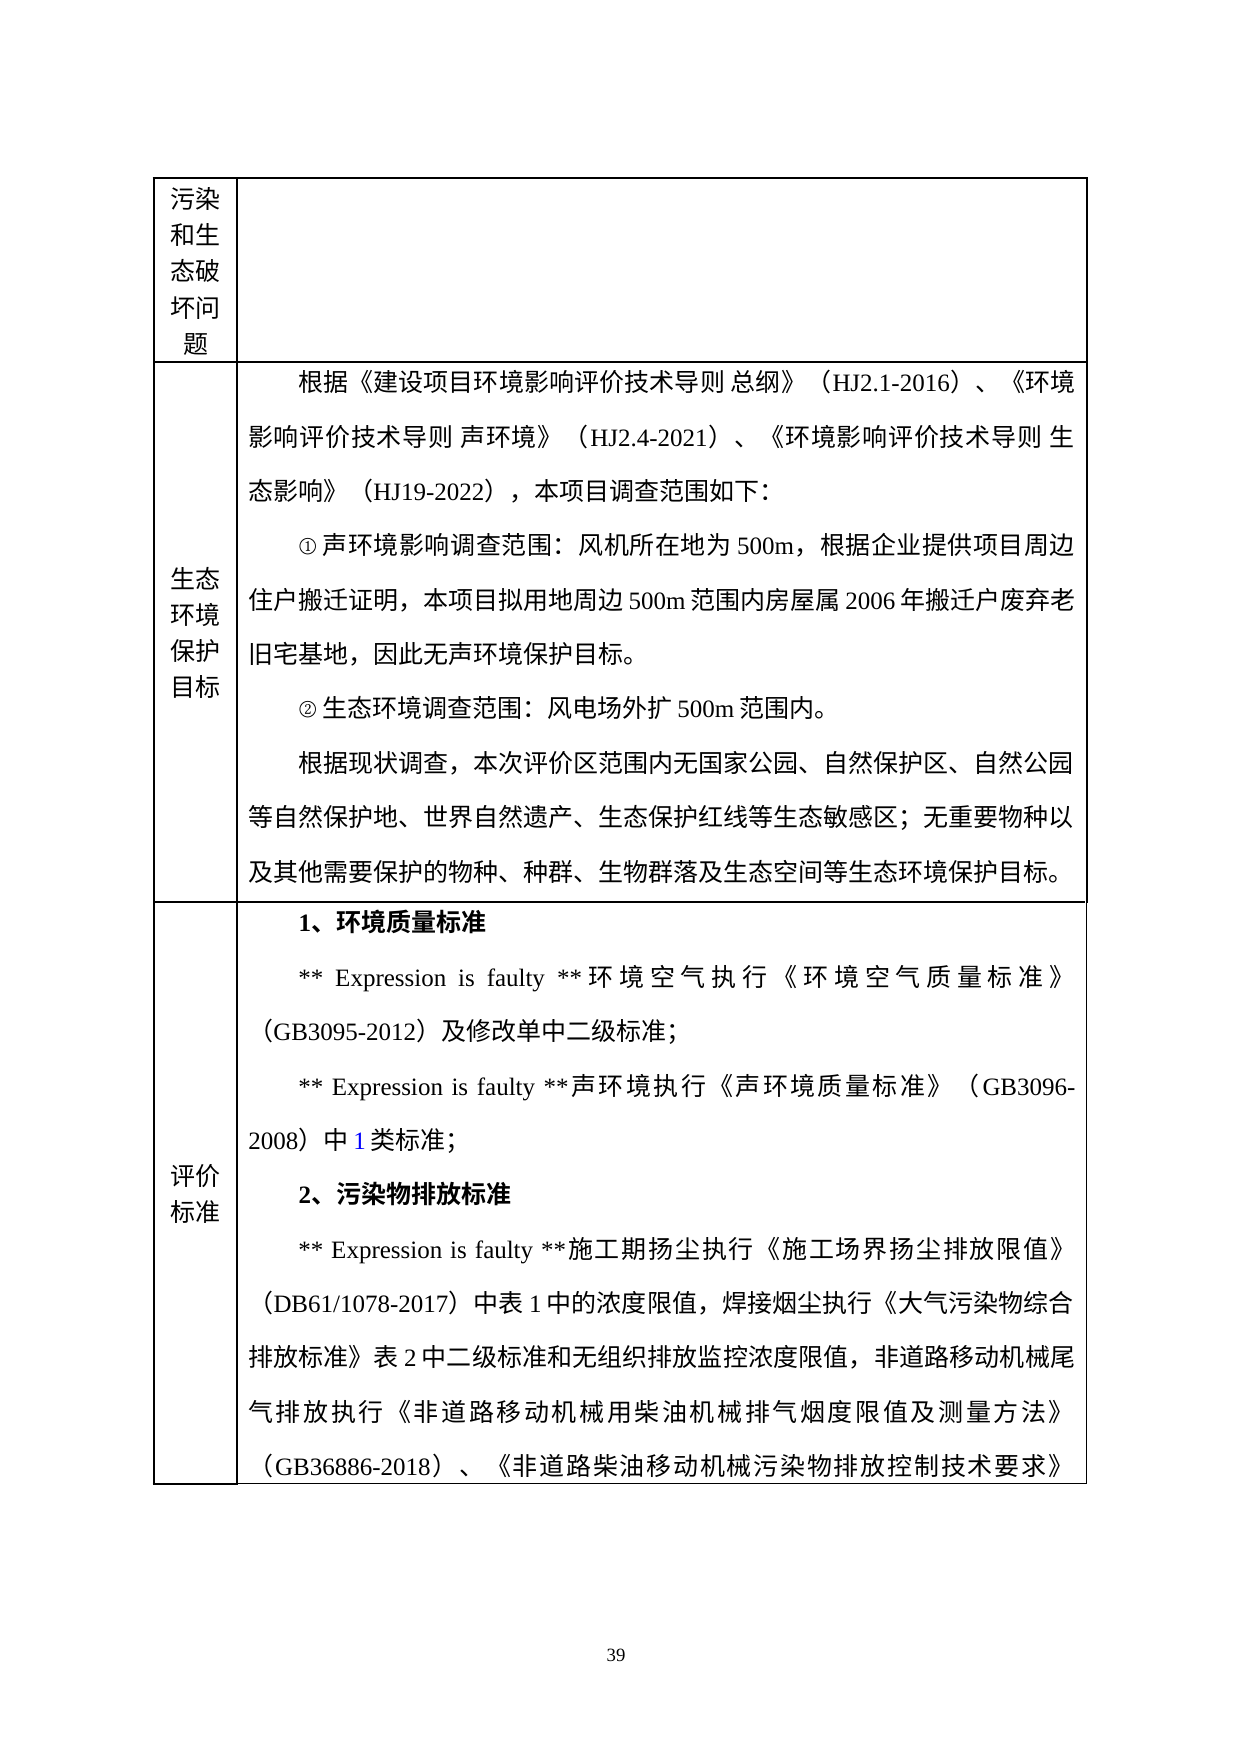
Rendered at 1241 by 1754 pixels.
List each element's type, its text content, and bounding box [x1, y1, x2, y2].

table_cell 根据《建设项目环境影响评价技术导则 总纲》（HJ2.1-2016）、《环境影响评价技术导则 声环境》（HJ2.4-2021）、《环境影响评价技术导则 生态影响》（HJ19-2022），本项目调查范围如下： ①声环境影响调查范围：风机所在地为500m，根据企业提供项目周边住户搬迁证明，本项目拟用地周边500m范围内房屋属2006年搬迁户废弃老旧宅基地，因此无声环境保护目标。 ②生态环境调查范围：风电场外扩500m范围内。 根据现状调查，本次评价区范围内无国家公园、自然保护区、自然公园等自然保护地、世界自然遗产、生态保护红线等生态敏感区；无重要物种以及其他需要保护的物种、种群、生物群落及生态空间等生态环境保护目标。 [238, 363, 1086, 901]
table_cell 生态环境保护目标 [155, 363, 236, 901]
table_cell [238, 179, 1086, 361]
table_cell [238, 901, 1086, 1483]
table_cell 评价 标准 [155, 903, 236, 1483]
table_cell 与项目有关的原有环境污染和生态破坏问题 [155, 179, 236, 361]
